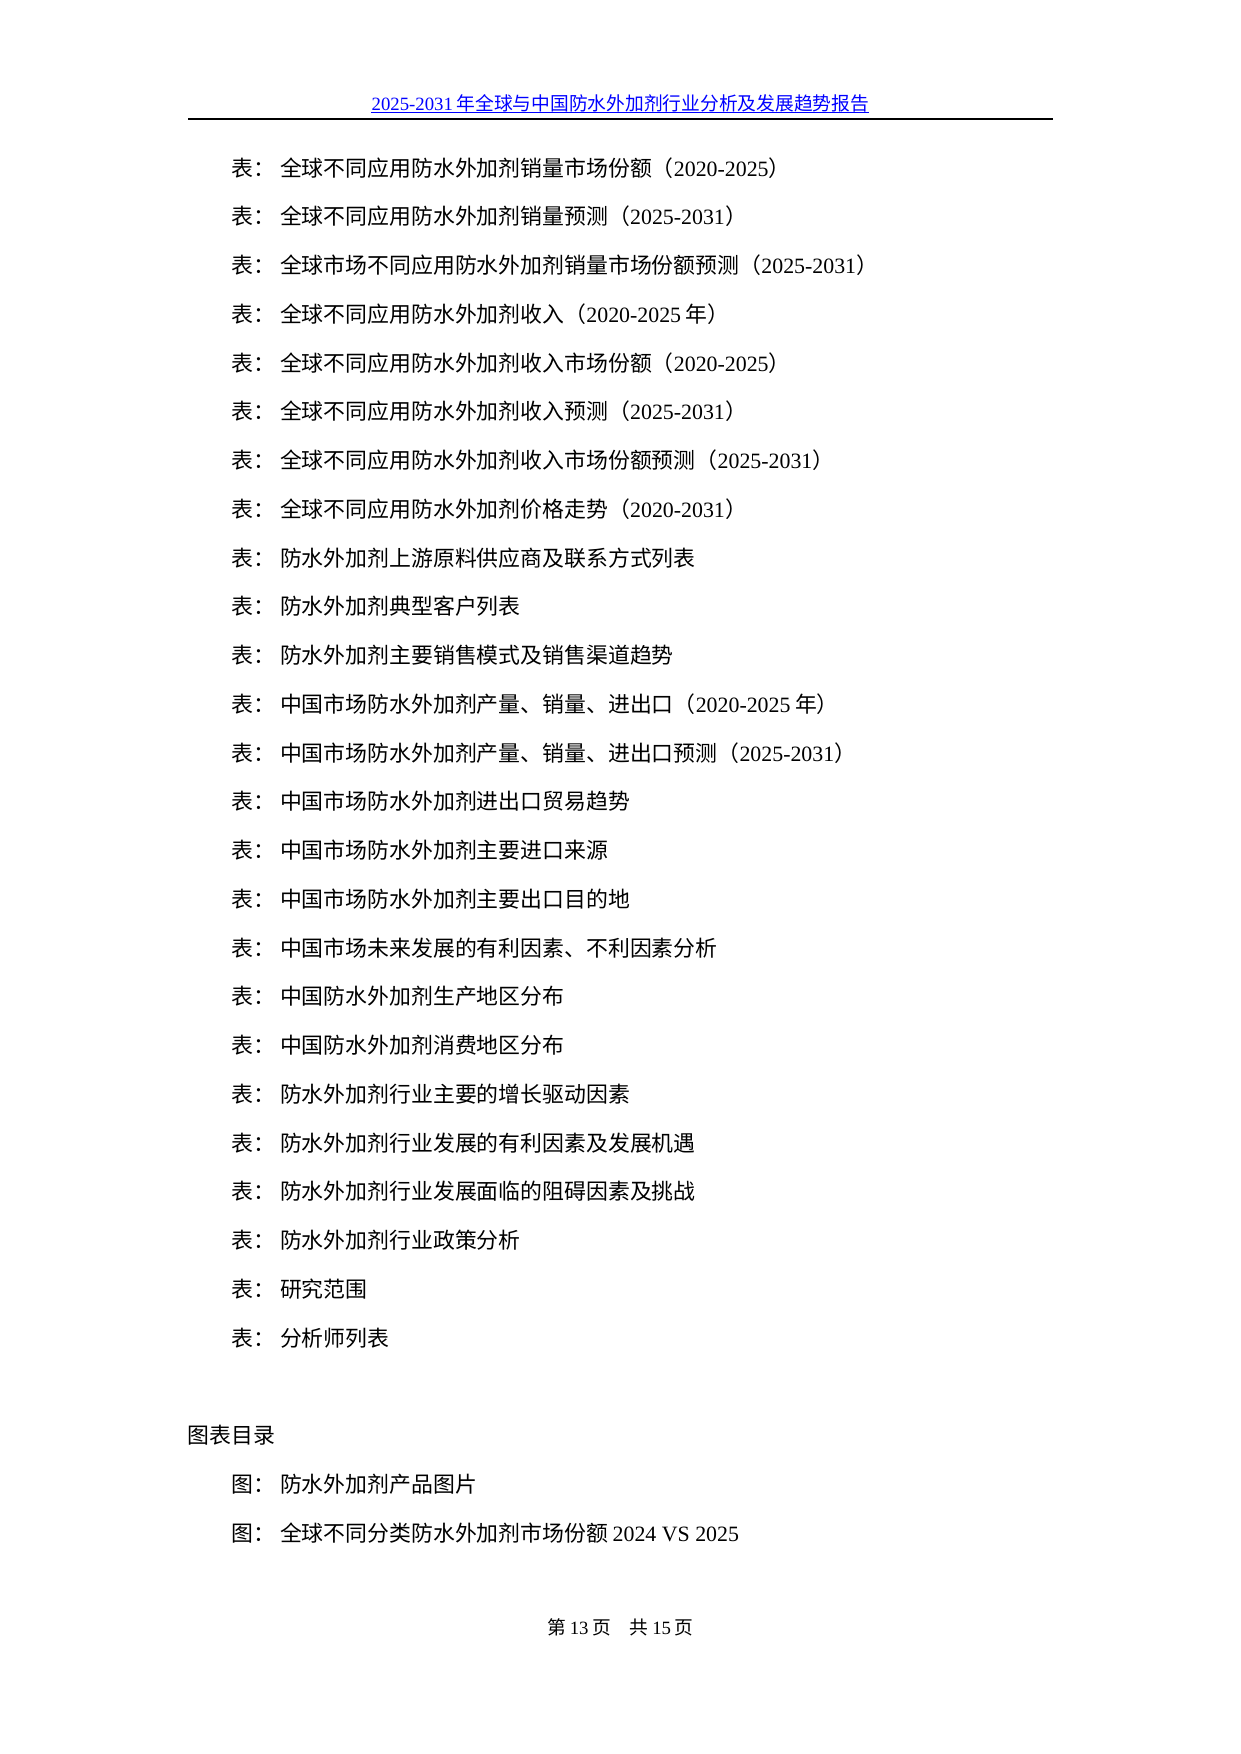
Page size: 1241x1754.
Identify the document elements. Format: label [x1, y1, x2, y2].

text [187, 150, 1053, 1548]
